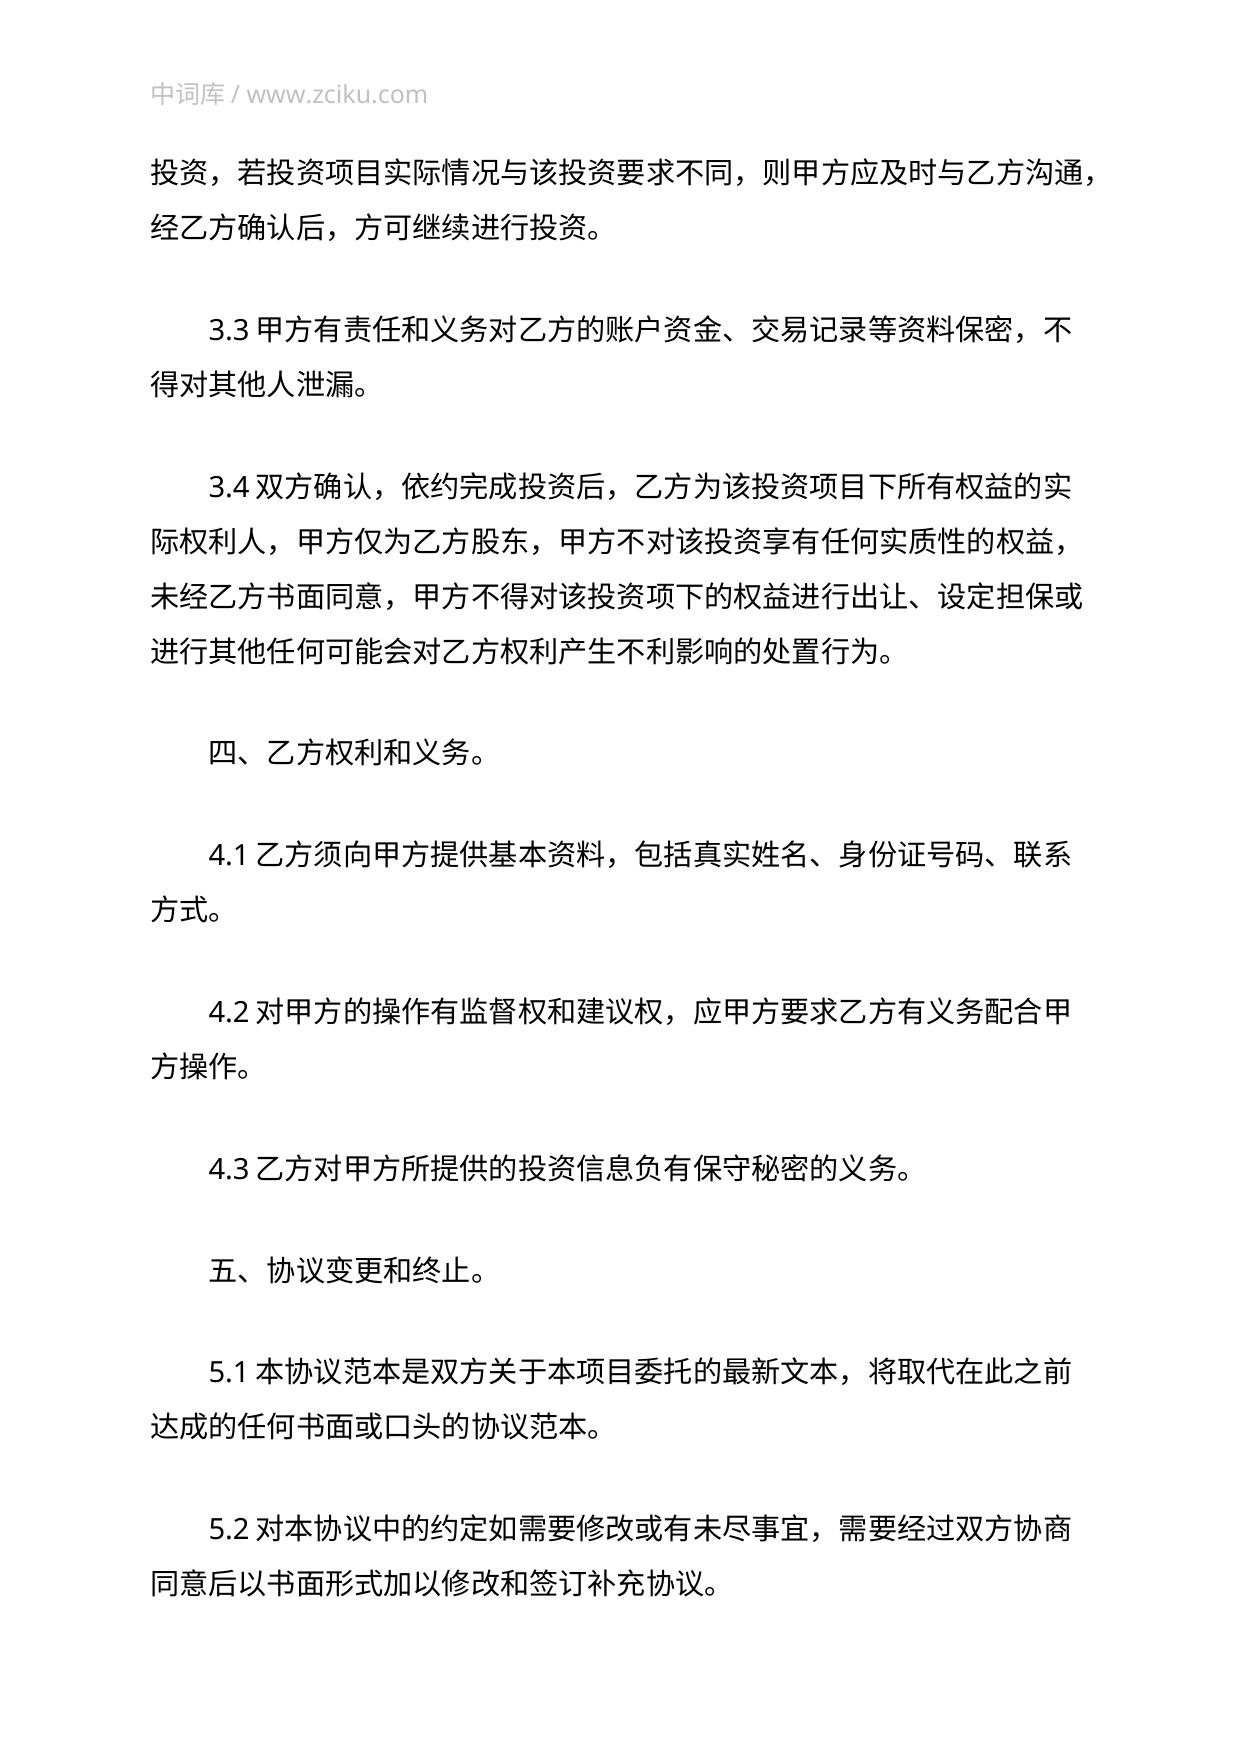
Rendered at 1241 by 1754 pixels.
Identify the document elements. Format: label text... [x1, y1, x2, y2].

text 5.2对本协议中的约定如需要修改或有未尽事宜，需要经过双方协商同意后以书面形式加以修改和签订补充协议。 [150, 1506, 1090, 1603]
text 四、乙方权利和义务。 [150, 730, 1090, 772]
text 4.3乙方对甲方所提供的投资信息负有保守秘密的义务。 [150, 1145, 1090, 1188]
text 3.4双方确认，依约完成投资后，乙方为该投资项目下所有权益的实际权利人，甲方仅为乙方股东，甲方不对该投资享有任何实质性的权益，未经乙方书面同意，甲方不得对该投资项下的权益进行出让、设定担保或进行其他任何可能会对乙方权利产生不利影响的处置行为。 [150, 463, 1090, 671]
text 5.1本协议范本是双方关于本项目委托的最新文本，将取代在此之前达成的任何书面或口头的协议范本。 [150, 1349, 1090, 1446]
text 五、协议变更和终止。 [150, 1247, 1090, 1289]
text 4.1乙方须向甲方提供基本资料，包括真实姓名、身份证号码、联系方式。 [150, 832, 1090, 929]
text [150, 150, 1090, 247]
text 3.3甲方有责任和义务对乙方的账户资金、交易记录等资料保密，不得对其他人泄漏。 [150, 307, 1090, 404]
text 4.2对甲方的操作有监督权和建议权，应甲方要求乙方有义务配合甲方操作。 [150, 988, 1090, 1086]
